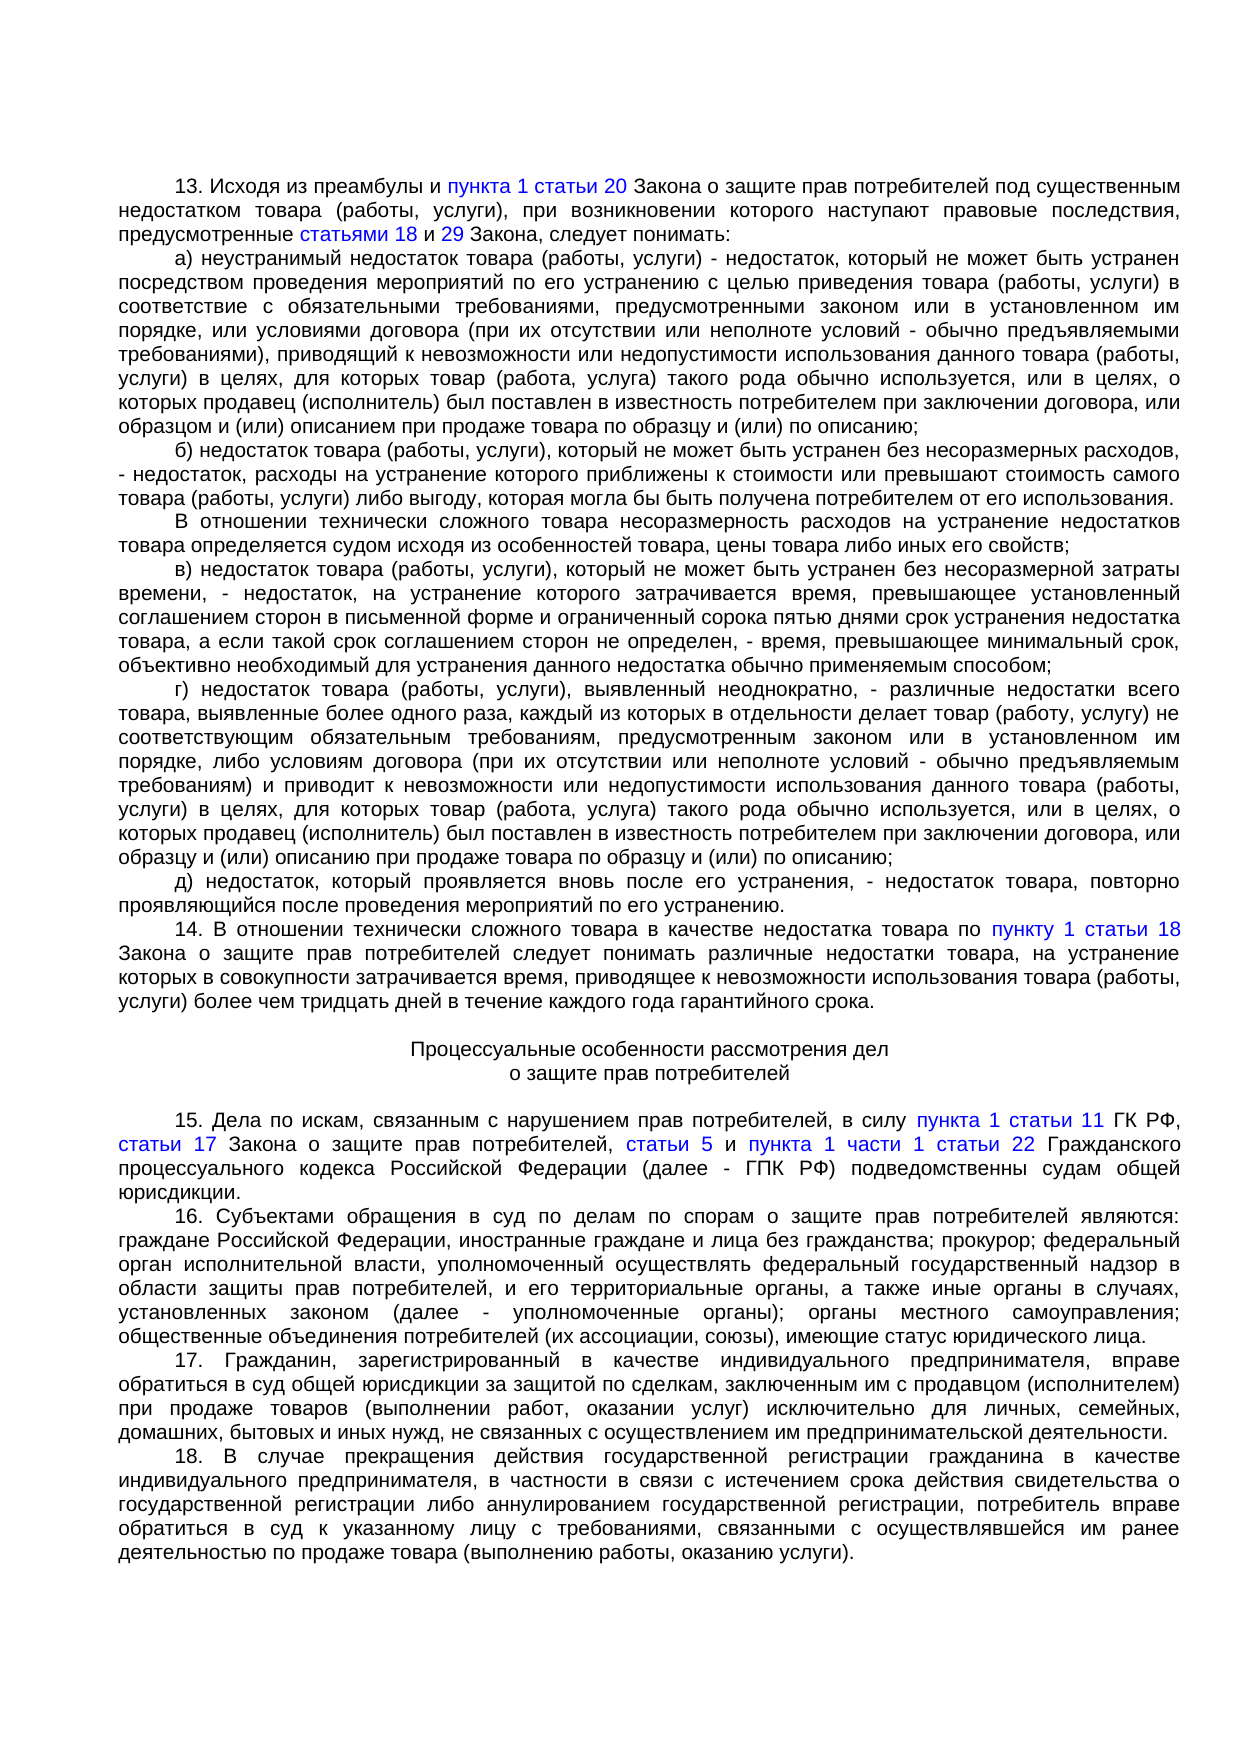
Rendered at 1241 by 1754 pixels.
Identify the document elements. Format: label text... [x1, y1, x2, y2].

text 16. Субъектами обращения в суд по делам по спорам о защите прав потребителей являются: граждане Российской Федерации, иностранные граждане и лица без гражданства; прокурор; федеральный орган исполнительной власти, уполномоченный осуществлять федеральный государственный надзор в области защиты прав потребителей, и его территориальные органы, а также иные органы в случаях, установленных законом (далее - уполномоченные органы); органы местного самоуправления; общественные объединения потребителей (их ассоциации, союзы), имеющие статус юридического лица. [118, 1204, 1181, 1348]
text В отношении технически сложного товара несоразмерность расходов на устранение недостатков товара определяется судом исходя из особенностей товара, цены товара либо иных его свойств; [118, 509, 1181, 557]
text б) недостаток товара (работы, услуги), который не может быть устранен без несоразмерных расходов, - недостаток, расходы на устранение которого приближены к стоимости или превышают стоимость самого товара (работы, услуги) либо выгоду, которая могла бы быть получена потребителем от его использования. [118, 437, 1181, 509]
text о защите прав потребителей [118, 1060, 1181, 1084]
text 14. В отношении технически сложного товара в качестве недостатка товара по пункту 1 статьи 18 Закона о защите прав потребителей следует понимать различные недостатки товара, на устранение которых в совокупности затрачивается время, приводящее к невозможности использования товара (работы, услуги) более чем тридцать дней в течение каждого года гарантийного срока. [118, 917, 1181, 1012]
text 17. Гражданин, зарегистрированный в качестве индивидуального предпринимателя, вправе обратиться в суд общей юрисдикции за защитой по сделкам, заключенным им с продавцом (исполнителем) при продаже товаров (выполнении работ, оказании услуг) исключительно для личных, семейных, домашних, бытовых и иных нужд, не связанных с осуществлением им предпринимательской деятельности. [118, 1348, 1181, 1444]
text Процессуальные особенности рассмотрения дел [118, 1036, 1181, 1060]
text а) неустранимый недостаток товара (работы, услуги) - недостаток, который не может быть устранен посредством проведения мероприятий по его устранению с целью приведения товара (работы, услуги) в соответствие с обязательными требованиями, предусмотренными законом или в установленном им порядке, или условиями договора (при их отсутствии или неполноте условий - обычно предъявляемыми требованиями), приводящий к невозможности или недопустимости использования данного товара (работы, услуги) в целях, для которых товар (работа, услуга) такого рода обычно используется, или в целях, о которых продавец (исполнитель) был поставлен в известность потребителем при заключении договора, или образцом и (или) описанием при продаже товара по образцу и (или) по описанию; [118, 246, 1181, 437]
text 15. Дела по искам, связанным с нарушением прав потребителей, в силу пункта 1 статьи 11 ГК РФ, статьи 17 Закона о защите прав потребителей, статьи 5 и пункта 1 части 1 статьи 22 Гражданского процессуального кодекса Российской Федерации (далее - ГПК РФ) подведомственны судам общей юрисдикции. [118, 1108, 1181, 1204]
text д) недостаток, который проявляется вновь после его устранения, - недостаток товара, повторно проявляющийся после проведения мероприятий по его устранению. [118, 869, 1181, 917]
text в) недостаток товара (работы, услуги), который не может быть устранен без несоразмерной затраты времени, - недостаток, на устранение которого затрачивается время, превышающее установленный соглашением сторон в письменной форме и ограниченный сорока пятью днями срок устранения недостатка товара, а если такой срок соглашением сторон не определен, - время, превышающее минимальный срок, объективно необходимый для устранения данного недостатка обычно применяемым способом; [118, 557, 1181, 677]
text г) недостаток товара (работы, услуги), выявленный неоднократно, - различные недостатки всего товара, выявленные более одного раза, каждый из которых в отдельности делает товар (работу, услугу) не соответствующим обязательным требованиям, предусмотренным законом или в установленном им порядке, либо условиям договора (при их отсутствии или неполноте условий - обычно предъявляемым требованиям) и приводит к невозможности или недопустимости использования данного товара (работы, услуги) в целях, для которых товар (работа, услуга) такого рода обычно используется, или в целях, о которых продавец (исполнитель) был поставлен в известность потребителем при заключении договора, или образцу и (или) описанию при продаже товара по образцу и (или) по описанию; [118, 677, 1181, 869]
text 13. Исходя из преамбулы и пункта 1 статьи 20 Закона о защите прав потребителей под существенным недостатком товара (работы, услуги), при возникновении которого наступают правовые последствия, предусмотренные статьями 18 и 29 Закона, следует понимать: [118, 174, 1181, 246]
text 18. В случае прекращения действия государственной регистрации гражданина в качестве индивидуального предпринимателя, в частности в связи с истечением срока действия свидетельства о государственной регистрации либо аннулированием государственной регистрации, потребитель вправе обратиться в суд к указанному лицу с требованиями, связанными с осуществлявшейся им ранее деятельностью по продаже товара (выполнению работы, оказанию услуги). [118, 1444, 1181, 1563]
